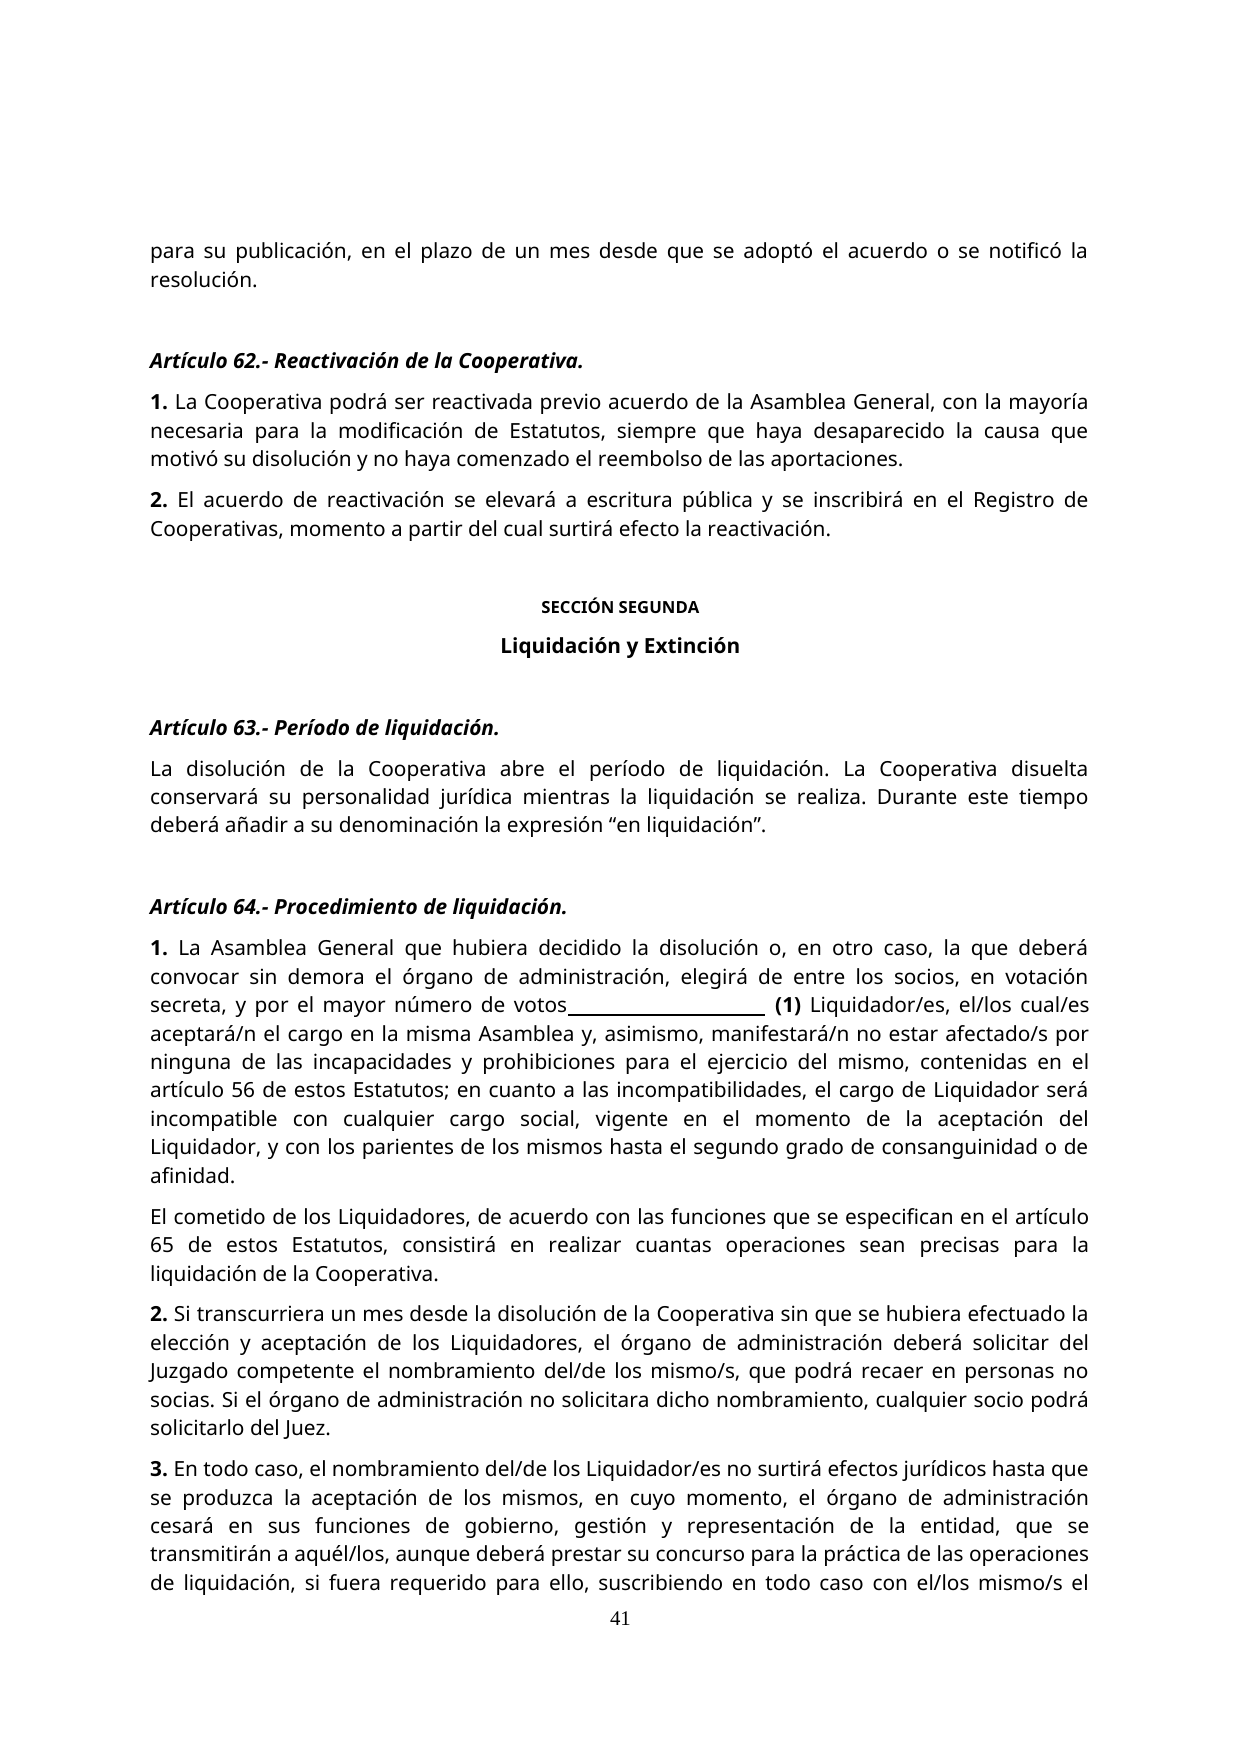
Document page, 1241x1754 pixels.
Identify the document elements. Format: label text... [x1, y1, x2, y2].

text SECCIÓN SEGUNDA [150, 596, 1090, 618]
text 1. La Cooperativa podrá ser reactivada previo acuerdo de la Asamblea General, con la mayoría necesaria para la modificación de Estatutos, siempre que haya desaparecido la causa que motivó su disolución y no haya comenzado el reembolso de las aportaciones. [150, 387, 1090, 473]
text 1. La Asamblea General que hubiera decidido la disolución o, en otro caso, la que deberá convocar sin demora el órgano de administración, elegirá de entre los socios, en votación secreta, y por el mayor número de votos (1) Liquidador/es, el/los cual/es aceptará/n el cargo en la misma Asamblea y, asimismo, manifestará/n no estar afectado/s por ninguna de las incapacidades y prohibiciones para el ejercicio del mismo, contenidas en el artículo 56 de estos Estatutos; en cuanto a las incompatibilidades, el cargo de Liquidador será incompatible con cualquier cargo social, vigente en el momento de la aceptación del Liquidador, y con los parientes de los mismos hasta el segundo grado de consanguinidad o de afinidad. [150, 933, 1090, 1189]
text Artículo 64.- Procedimiento de liquidación. [150, 892, 1090, 921]
text El cometido de los Liquidadores, de acuerdo con las funciones que se especifican en el artículo 65 de estos Estatutos, consistirá en realizar cuantas operaciones sean precisas para la liquidación de la Cooperativa. [150, 1202, 1090, 1287]
text La disolución de la Cooperativa abre el período de liquidación. La Cooperativa disuelta conservará su personalidad jurídica mientras la liquidación se realiza. Durante este tiempo deberá añadir a su denominación la expresión “en liquidación”. [150, 754, 1090, 839]
text Artículo 62.- Reactivación de la Cooperativa. [150, 347, 1090, 375]
text 2. El acuerdo de reactivación se elevará a escritura pública y se inscribirá en el Registro de Cooperativas, momento a partir del cual surtirá efecto la reactivación. [150, 485, 1090, 542]
text Liquidación y Extinción [150, 631, 1090, 659]
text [150, 1454, 1090, 1596]
text 2. Si transcurriera un mes desde la disolución de la Cooperativa sin que se hubiera efectuado la elección y aceptación de los Liquidadores, el órgano de administración deberá solicitar del Juzgado competente el nombramiento del/de los mismo/s, que podrá recaer en personas no socias. Si el órgano de administración no solicitara dicho nombramiento, cualquier socio podrá solicitarlo del Juez. [150, 1299, 1090, 1442]
text Artículo 63.- Período de liquidación. [150, 713, 1090, 741]
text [150, 236, 1090, 293]
